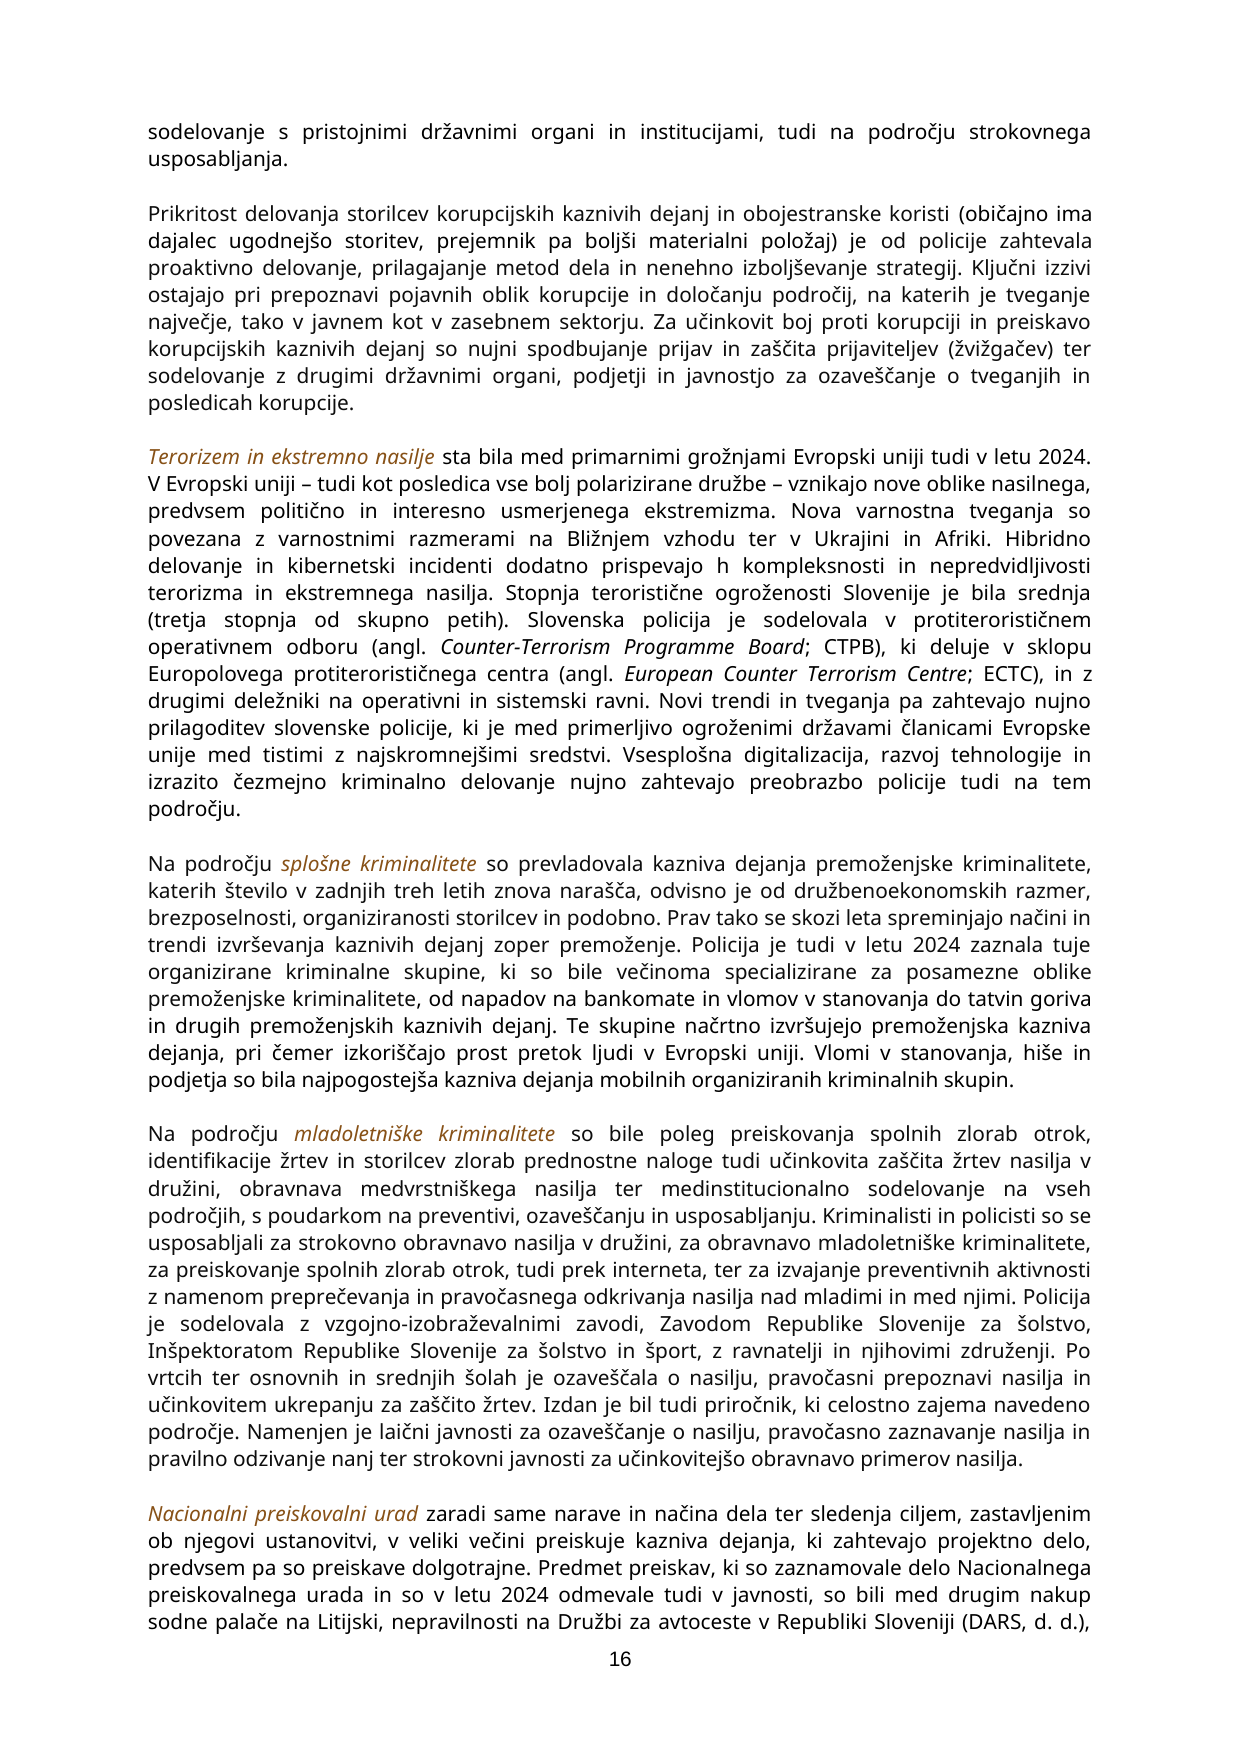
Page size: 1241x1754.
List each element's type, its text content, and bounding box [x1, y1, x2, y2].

text Na področju mladoletniške kriminalitete so bile poleg preiskovanja spolnih zlorab otrok, identifikacije žrtev in storilcev zlorab prednostne naloge tudi učinkovita zaščita žrtev nasilja v družini, obravnava medvrstniškega nasilja ter medinstitucionalno sodelovanje na vseh področjih, s poudarkom na preventivi, ozaveščanju in usposabljanju. Kriminalisti in policisti so se usposabljali za strokovno obravnavo nasilja v družini, za obravnavo mladoletniške kriminalitete, za preiskovanje spolnih zlorab otrok, tudi prek interneta, ter za izvajanje preventivnih aktivnosti z namenom preprečevanja in pravočasnega odkrivanja nasilja nad mladimi in med njimi. Policija je sodelovala z vzgojno-izobraževalnimi zavodi, Zavodom Republike Slovenije za šolstvo, Inšpektoratom Republike Slovenije za šolstvo in šport, z ravnatelji in njihovimi združenji. Po vrtcih ter osnovnih in srednjih šolah je ozaveščala o nasilju, pravočasni prepoznavi nasilja in učinkovitem ukrepanju za zaščito žrtev. Izdan je bil tudi priročnik, ki celostno zajema navedeno področje. Namenjen je laični javnosti za ozaveščanje o nasilju, pravočasno zaznavanje nasilja in pravilno odzivanje nanj ter strokovni javnosti za učinkovitejšo obravnavo primerov nasilja. [148, 1120, 1092, 1472]
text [148, 118, 1092, 172]
text Terorizem in ekstremno nasilje sta bila med primarnimi grožnjami Evropski uniji tudi v letu 2024. V Evropski uniji – tudi kot posledica vse bolj polarizirane družbe – vznikajo nove oblike nasilnega, predvsem politično in interesno usmerjenega ekstremizma. Nova varnostna tveganja so povezana z varnostnimi razmerami na Bližnjem vzhodu ter v Ukrajini in Afriki. Hibridno delovanje in kibernetski incidenti dodatno prispevajo h kompleksnosti in nepredvidljivosti terorizma in ekstremnega nasilja. Stopnja teroristične ogroženosti Slovenije je bila srednja (tretja stopnja od skupno petih). Slovenska policija je sodelovala v protiterorističnem operativnem odboru (angl. Counter-Terrorism Programme Board; CTPB), ki deluje v sklopu Europolovega protiterorističnega centra (angl. European Counter Terrorism Centre; ECTC), in z drugimi deležniki na operativni in sistemski ravni. Novi trendi in tveganja pa zahtevajo nujno prilagoditev slovenske policije, ki je med primerljivo ogroženimi državami članicami Evropske unije med tistimi z najskromnejšimi sredstvi. Vsesplošna digitalizacija, razvoj tehnologije in izrazito čezmejno kriminalno delovanje nujno zahtevajo preobrazbo policije tudi na tem področju. [148, 443, 1092, 822]
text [148, 1499, 1092, 1635]
text Prikritost delovanja storilcev korupcijskih kaznivih dejanj in obojestranske koristi (običajno ima dajalec ugodnejšo storitev, prejemnik pa boljši materialni položaj) je od policije zahtevala proaktivno delovanje, prilagajanje metod dela in nenehno izboljševanje strategij. Ključni izzivi ostajajo pri prepoznavi pojavnih oblik korupcije in določanju področij, na katerih je tveganje največje, tako v javnem kot v zasebnem sektorju. Za učinkovit boj proti korupciji in preiskavo korupcijskih kaznivih dejanj so nujni spodbujanje prijav in zaščita prijaviteljev (žvižgačev) ter sodelovanje z drugimi državnimi organi, podjetji in javnostjo za ozaveščanje o tveganjih in posledicah korupcije. [148, 199, 1092, 416]
text Na področju splošne kriminalitete so prevladovala kazniva dejanja premoženjske kriminalitete, katerih število v zadnjih treh letih znova narašča, odvisno je od družbenoekonomskih razmer, brezposelnosti, organiziranosti storilcev in podobno. Prav tako se skozi leta spreminjajo načini in trendi izvrševanja kaznivih dejanj zoper premoženje. Policija je tudi v letu 2024 zaznala tuje organizirane kriminalne skupine, ki so bile večinoma specializirane za posamezne oblike premoženjske kriminalitete, od napadov na bankomate in vlomov v stanovanja do tatvin goriva in drugih premoženjskih kaznivih dejanj. Te skupine načrtno izvršujejo premoženjska kazniva dejanja, pri čemer izkoriščajo prost pretok ljudi v Evropski uniji. Vlomi v stanovanja, hiše in podjetja so bila najpogostejša kazniva dejanja mobilnih organiziranih kriminalnih skupin. [148, 849, 1092, 1093]
